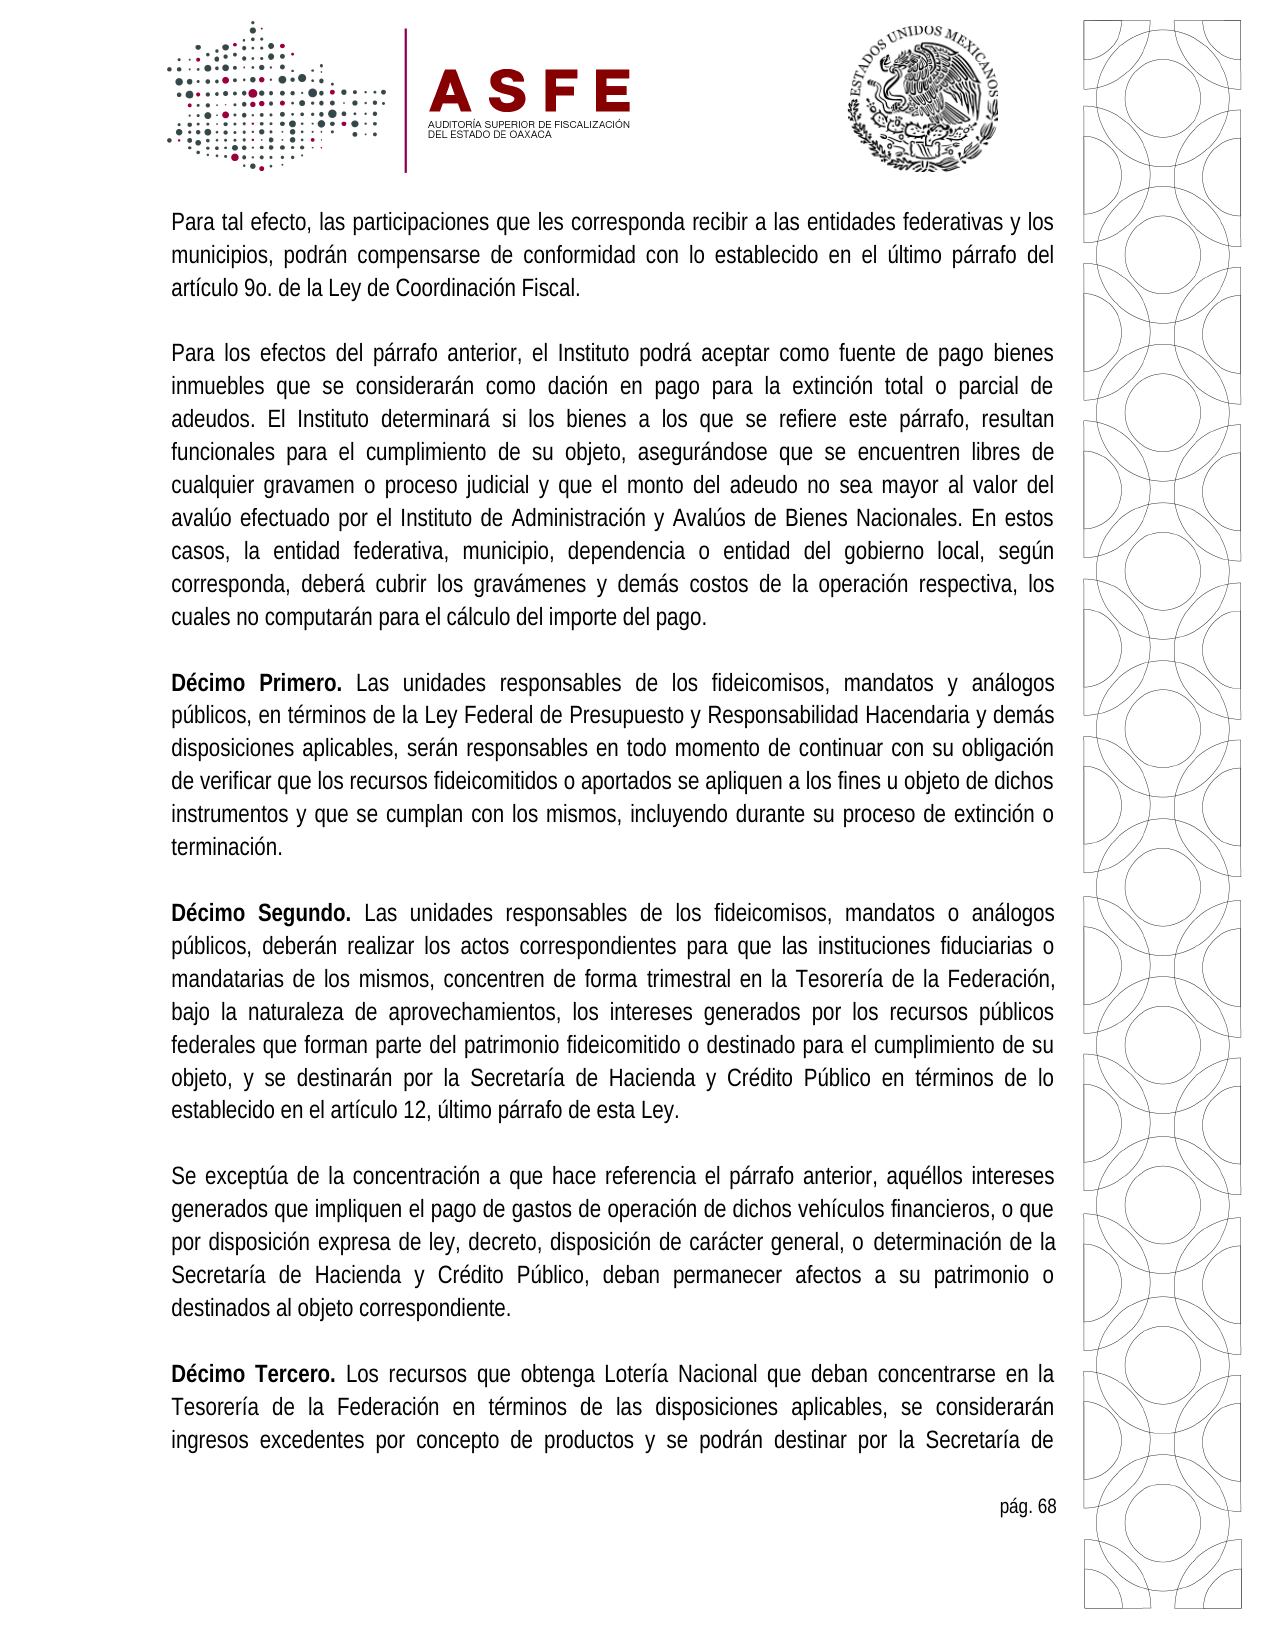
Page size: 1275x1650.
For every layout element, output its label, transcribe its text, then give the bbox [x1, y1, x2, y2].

text Para los efectos del párrafo anterior, el Instituto podrá aceptar como fuente de pago bienes inmuebles que se considerarán como dación en pago para la extinción total o parcial de adeudos. El Instituto determinará si los bienes a los que se refiere este párrafo, resultan funcionales para el cumplimiento de su objeto, asegurándose que se encuentren libres de cualquier gravamen o proceso judicial y que el monto del adeudo no sea mayor al valor del avalúo efectuado por el Instituto de Administración y Avalúos de Bienes Nacionales. En estos casos, la entidad federativa, municipio, dependencia o entidad del gobierno local, según corresponda, deberá cubrir los gravámenes y demás costos de la operación respectiva, los cuales no computarán para el cálculo del importe del pago. [171, 338, 1056, 630]
text Para tal efecto, las participaciones que les corresponda recibir a las entidades federativas y los municipios, podrán compensarse de conformidad con lo establecido en el último párrafo del artículo 9o. de la Ley de Coordinación Fiscal. [171, 207, 1056, 301]
text Se exceptúa de la concentración a que hace referencia el párrafo anterior, aquéllos intereses generados que impliquen el pago de gastos de operación de dichos vehículos financieros, o que por disposición expresa de ley, decreto, disposición de carácter general, o determinación de la Secretaría de Hacienda y Crédito Público, deban permanecer afectos a su patrimonio o destinados al objeto correspondiente. [171, 1161, 1056, 1322]
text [171, 1359, 1056, 1453]
picture [167, 20, 1275, 1650]
text Décimo Segundo. Las unidades responsables de los fideicomisos, mandatos o análogos públicos, deberán realizar los actos correspondientes para que las instituciones fiduciarias o mandatarias de los mismos, concentren de forma trimestral en la Tesorería de la Federación, bajo la naturaleza de aprovechamientos, los intereses generados por los recursos públicos federales que forman parte del patrimonio fideicomitido o destinado para el cumplimiento de su objeto, y se destinarán por la Secretaría de Hacienda y Crédito Público en términos de lo establecido en el artículo 12, último párrafo de esta Ley. [171, 898, 1056, 1124]
text Décimo Primero. Las unidades responsables de los fideicomisos, mandatos y análogos públicos, en términos de la Ley Federal de Presupuesto y Responsabilidad Hacendaria y demás disposiciones aplicables, serán responsables en todo momento de continuar con su obligación de verificar que los recursos fideicomitidos o aportados se apliquen a los fines u objeto de dichos instrumentos y que se cumplan con los mismos, incluyendo durante su proceso de extinción o terminación. [171, 668, 1056, 861]
